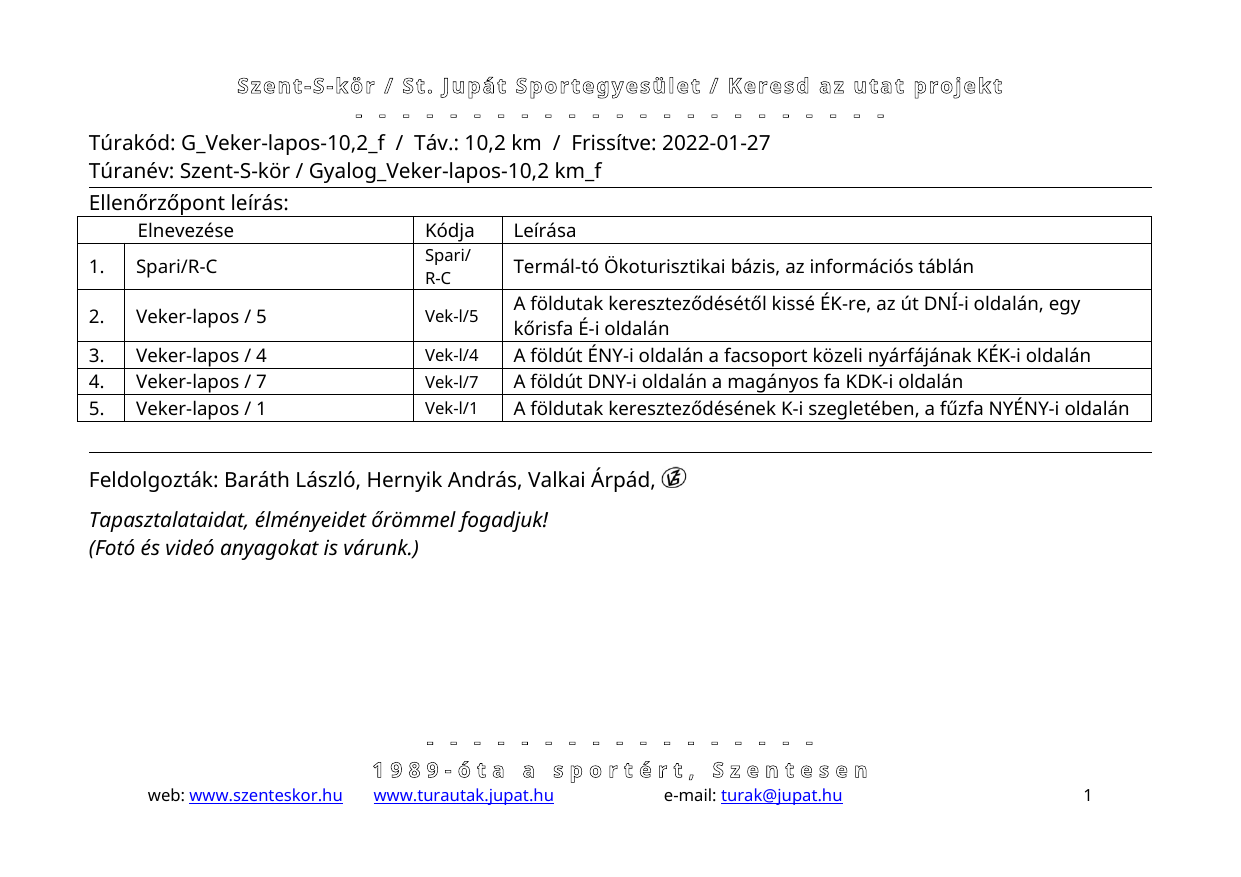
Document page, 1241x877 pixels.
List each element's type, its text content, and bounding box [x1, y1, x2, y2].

text Túranév: Szent-S-kör / Gyalog_Veker-lapos-10,2 km_f [89, 156, 1152, 187]
table_cell A földút ÉNY-i oldalán a facsoport közeli nyárfájának KÉK-i oldalán [503, 342, 1151, 368]
table_cell 1. [78, 244, 124, 289]
table_cell Vek-l/1 [414, 395, 502, 421]
table_cell A földút DNY-i oldalán a magányos fa KDK-i oldalán [503, 369, 1151, 394]
table_cell 3. [78, 342, 124, 368]
table_cell Vek-l/7 [414, 369, 502, 394]
table_header Leírása [503, 217, 1151, 243]
text Túrakód: G_Veker-lapos-10,2_f / Táv.: 10,2 km / Frissítve: 2022-01-27 [89, 128, 1152, 156]
table_cell Veker-lapos / 1 [125, 395, 413, 421]
picture [661, 466, 687, 488]
table_header Kódja [414, 217, 502, 243]
table_cell Termál-tó Ökoturisztikai bázis, az információs táblán [503, 244, 1151, 289]
table_cell Veker-lapos / 7 [125, 369, 413, 394]
table_cell 5. [78, 395, 124, 421]
table_cell 4. [78, 369, 124, 394]
table_cell Veker-lapos / 4 [125, 342, 413, 368]
table_cell Vek-l/5 [414, 290, 502, 341]
table_cell Vek-l/4 [414, 342, 502, 368]
table_cell A földutak kereszteződésétől kissé ÉK-re, az út DNÍ-i oldalán, egy kőrisfa É-i oldalán [503, 290, 1151, 341]
table_cell A földutak kereszteződésének K-i szegletében, a fűzfa NYÉNY-i oldalán [503, 395, 1151, 421]
table_header Elnevezése [78, 217, 413, 243]
text Feldolgozták: Baráth László, Hernyik András, Valkai Árpád, [89, 465, 1152, 493]
table_cell 2. [78, 290, 124, 341]
text Tapasztalataidat, élményeidet őrömmel fogadjuk! (Fotó és videó anyagokat is várunk.) [89, 505, 1152, 562]
table_cell Spari/R-C [125, 244, 413, 289]
table_cell Veker-lapos / 5 [125, 290, 413, 341]
text Ellenőrzőpont leírás: [89, 188, 1152, 216]
table_cell Spari/ R-C [414, 244, 502, 289]
